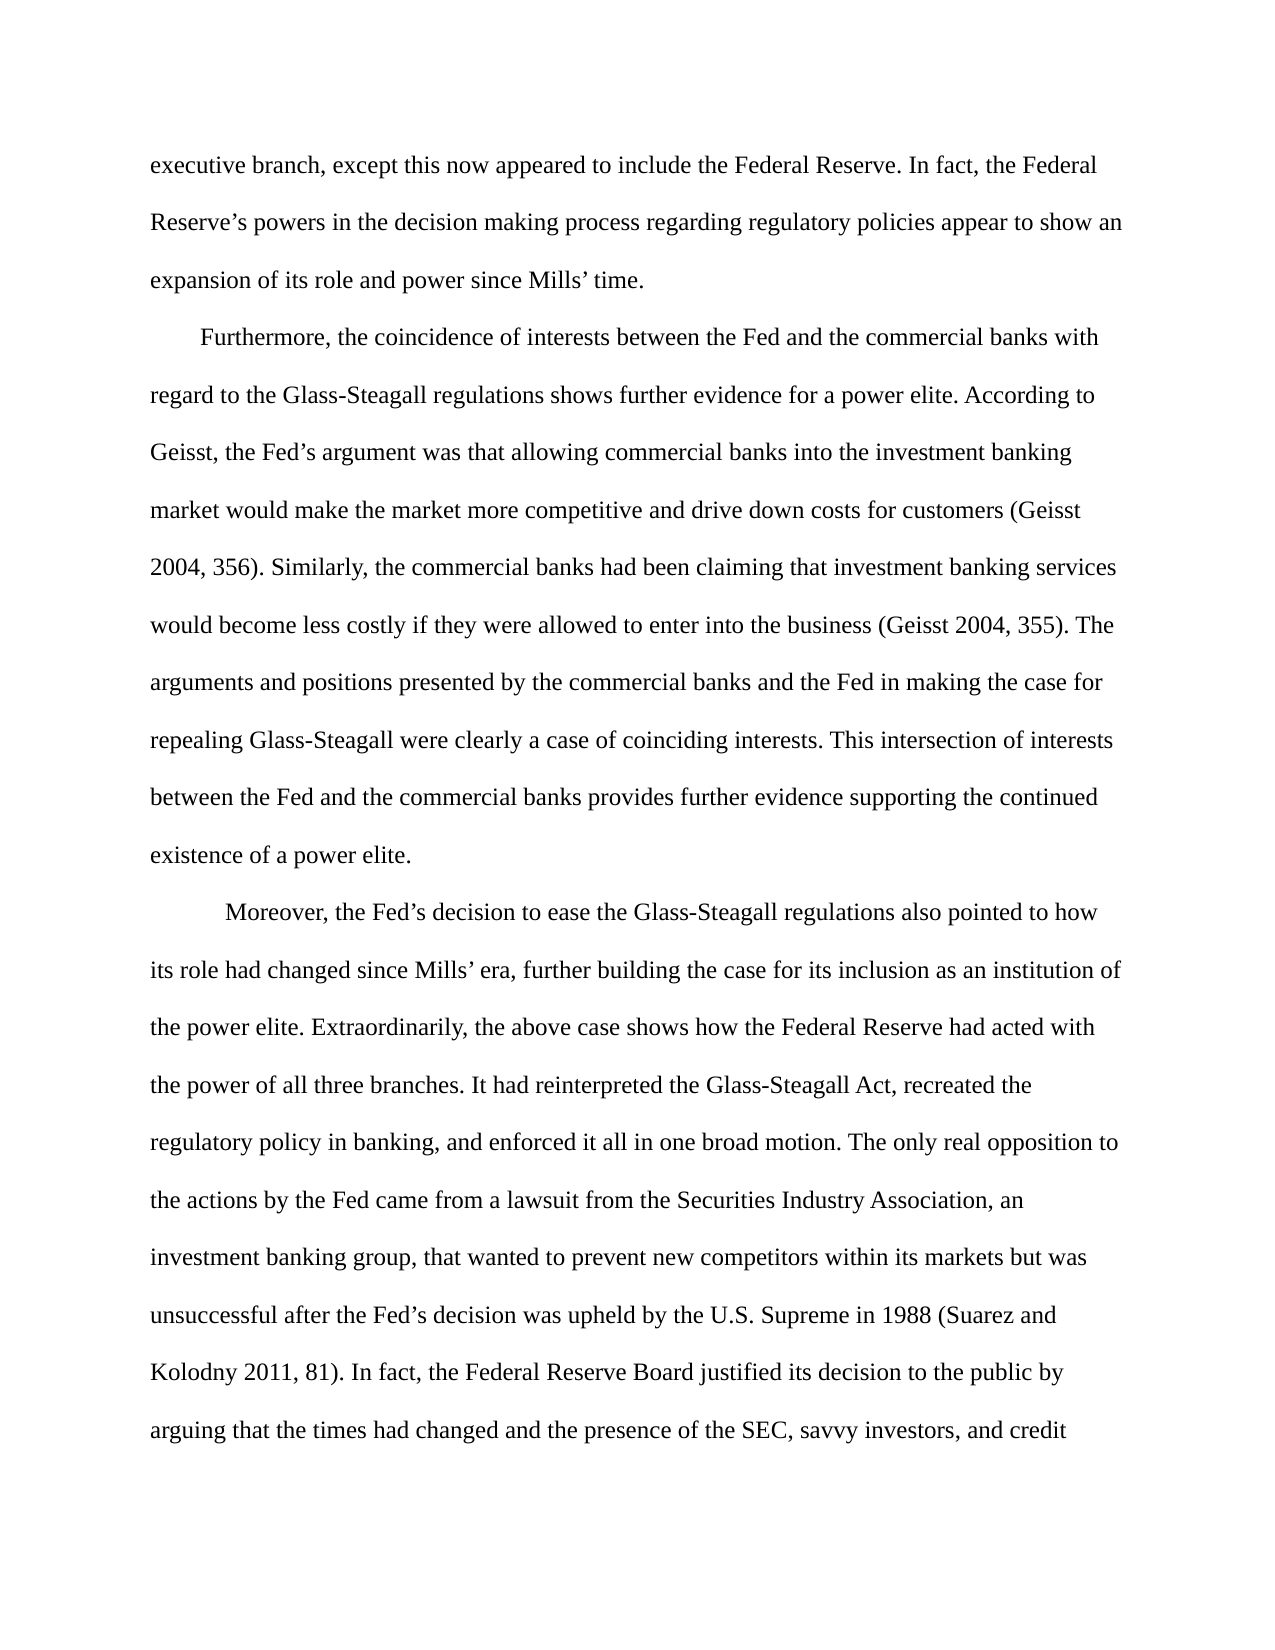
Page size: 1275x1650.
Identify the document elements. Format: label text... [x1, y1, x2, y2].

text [150, 897, 1125, 1444]
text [150, 150, 1125, 294]
text Furthermore, the coincidence of interests between the Fed and the commercial banks with regard to the Glass-Steagall regulations shows further evidence for a power elite. According to Geisst, the Fed’s argument was that allowing commercial banks into the investment banking market would make the market more competitive and drive down costs for customers (Geisst 2004, 356). Similarly, the commercial banks had been claiming that investment banking services would become less costly if they were allowed to enter into the business (Geisst 2004, 355). The arguments and positions presented by the commercial banks and the Fed in making the case for repealing Glass-Steagall were clearly a case of coinciding interests. This intersection of interests between the Fed and the commercial banks provides further evidence supporting the continued existence of a power elite. [150, 322, 1125, 869]
